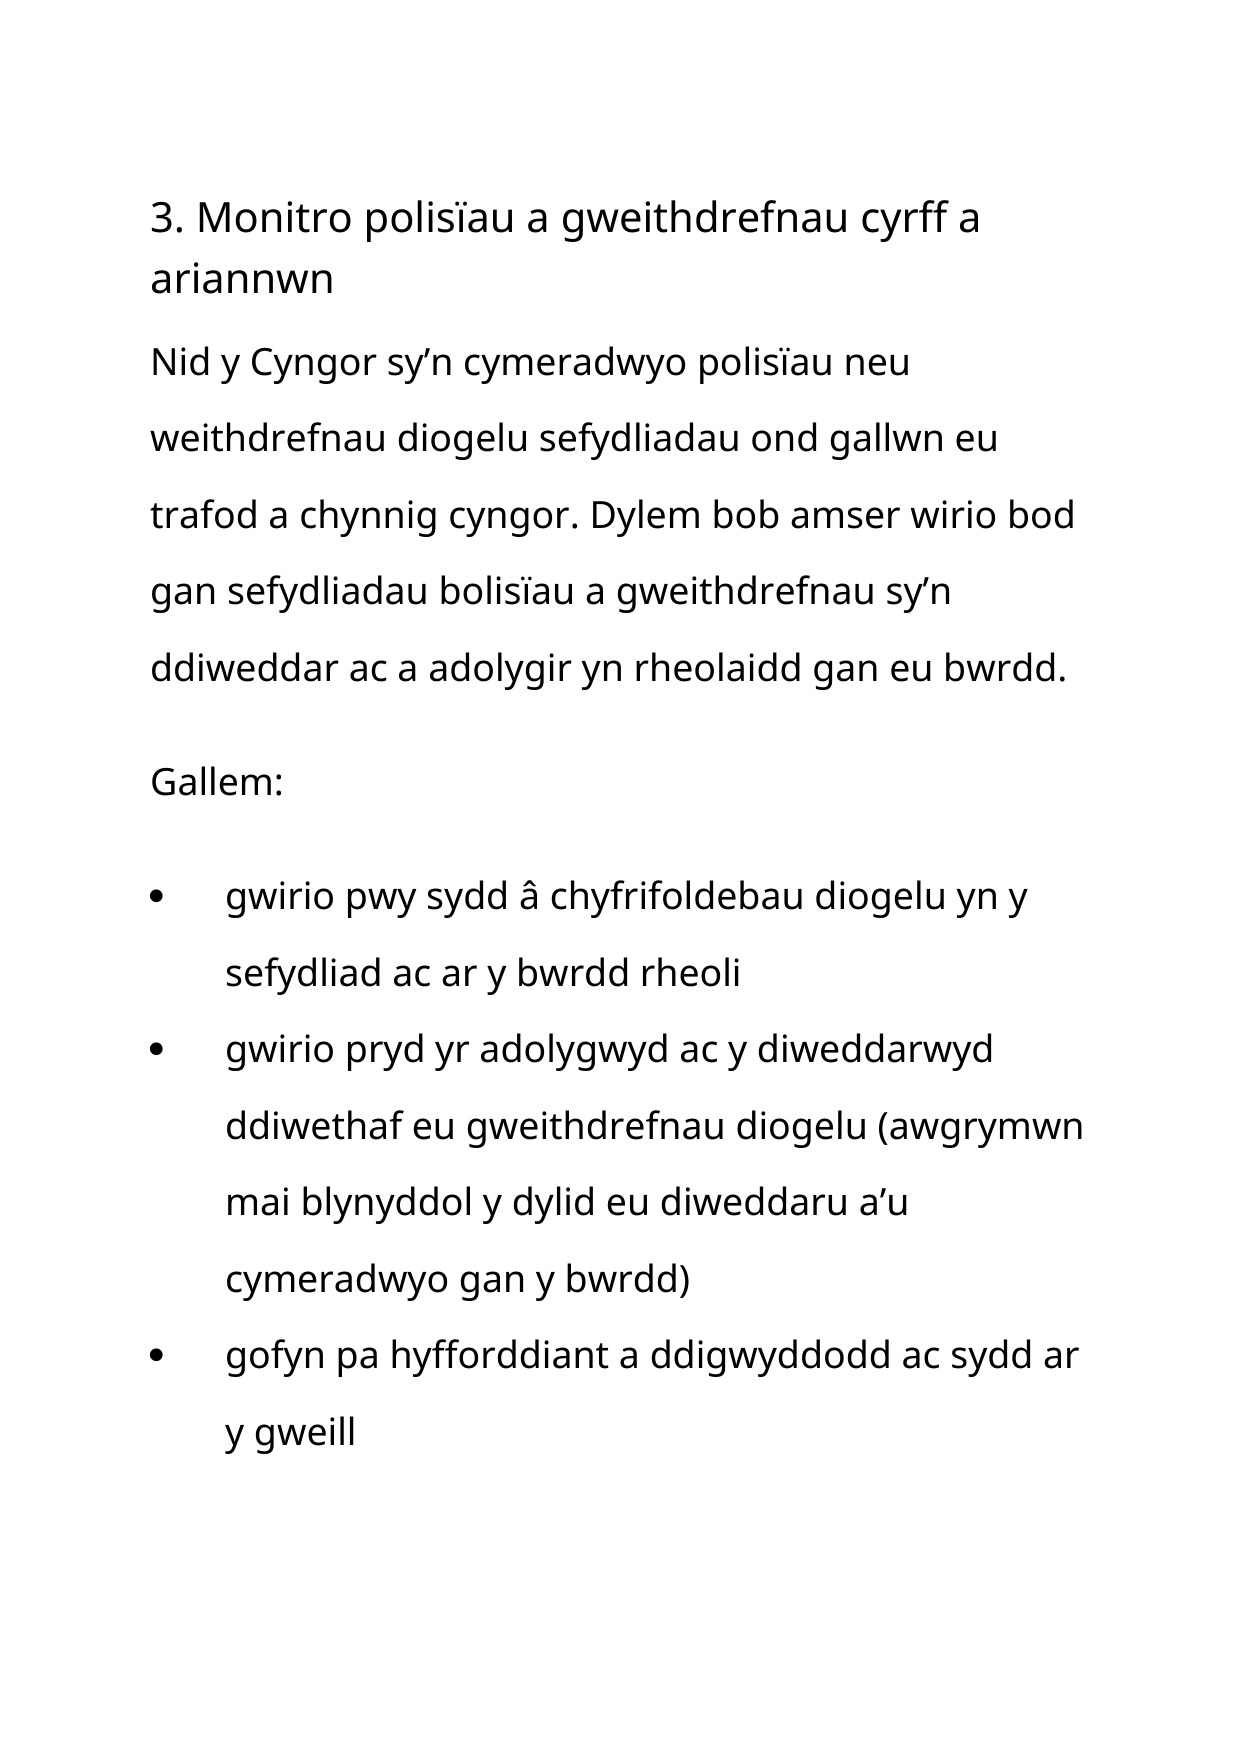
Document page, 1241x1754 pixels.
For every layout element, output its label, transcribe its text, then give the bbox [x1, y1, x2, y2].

text Gallem: [150, 755, 1090, 806]
list gwirio pryd yr adolygwyd ac y diweddarwyd ddiwethaf eu gweithdrefnau diogelu (awgrymwn mai blynyddol y dylid eu diweddaru a’u cymeradwyo gan y bwrdd) [150, 1022, 1090, 1303]
subtitle 3. Monitro polisïau a gweithdrefnau cyrff a ariannwn [150, 187, 1090, 306]
text Nid y Cyngor sy’n cymeradwyo polisïau neu weithdrefnau diogelu sefydliadau ond gallwn eu trafod a chynnig cyngor. Dylem bob amser wirio bod gan sefydliadau bolisïau a gweithdrefnau sy’n ddiweddar ac a adolygir yn rheolaidd gan eu bwrdd. [150, 335, 1090, 692]
list gwirio pwy sydd â chyfrifoldebau diogelu yn y sefydliad ac ar y bwrdd rheoli [150, 869, 1090, 997]
list gofyn pa hyfforddiant a ddigwyddodd ac sydd ar y gweill [150, 1329, 1090, 1456]
